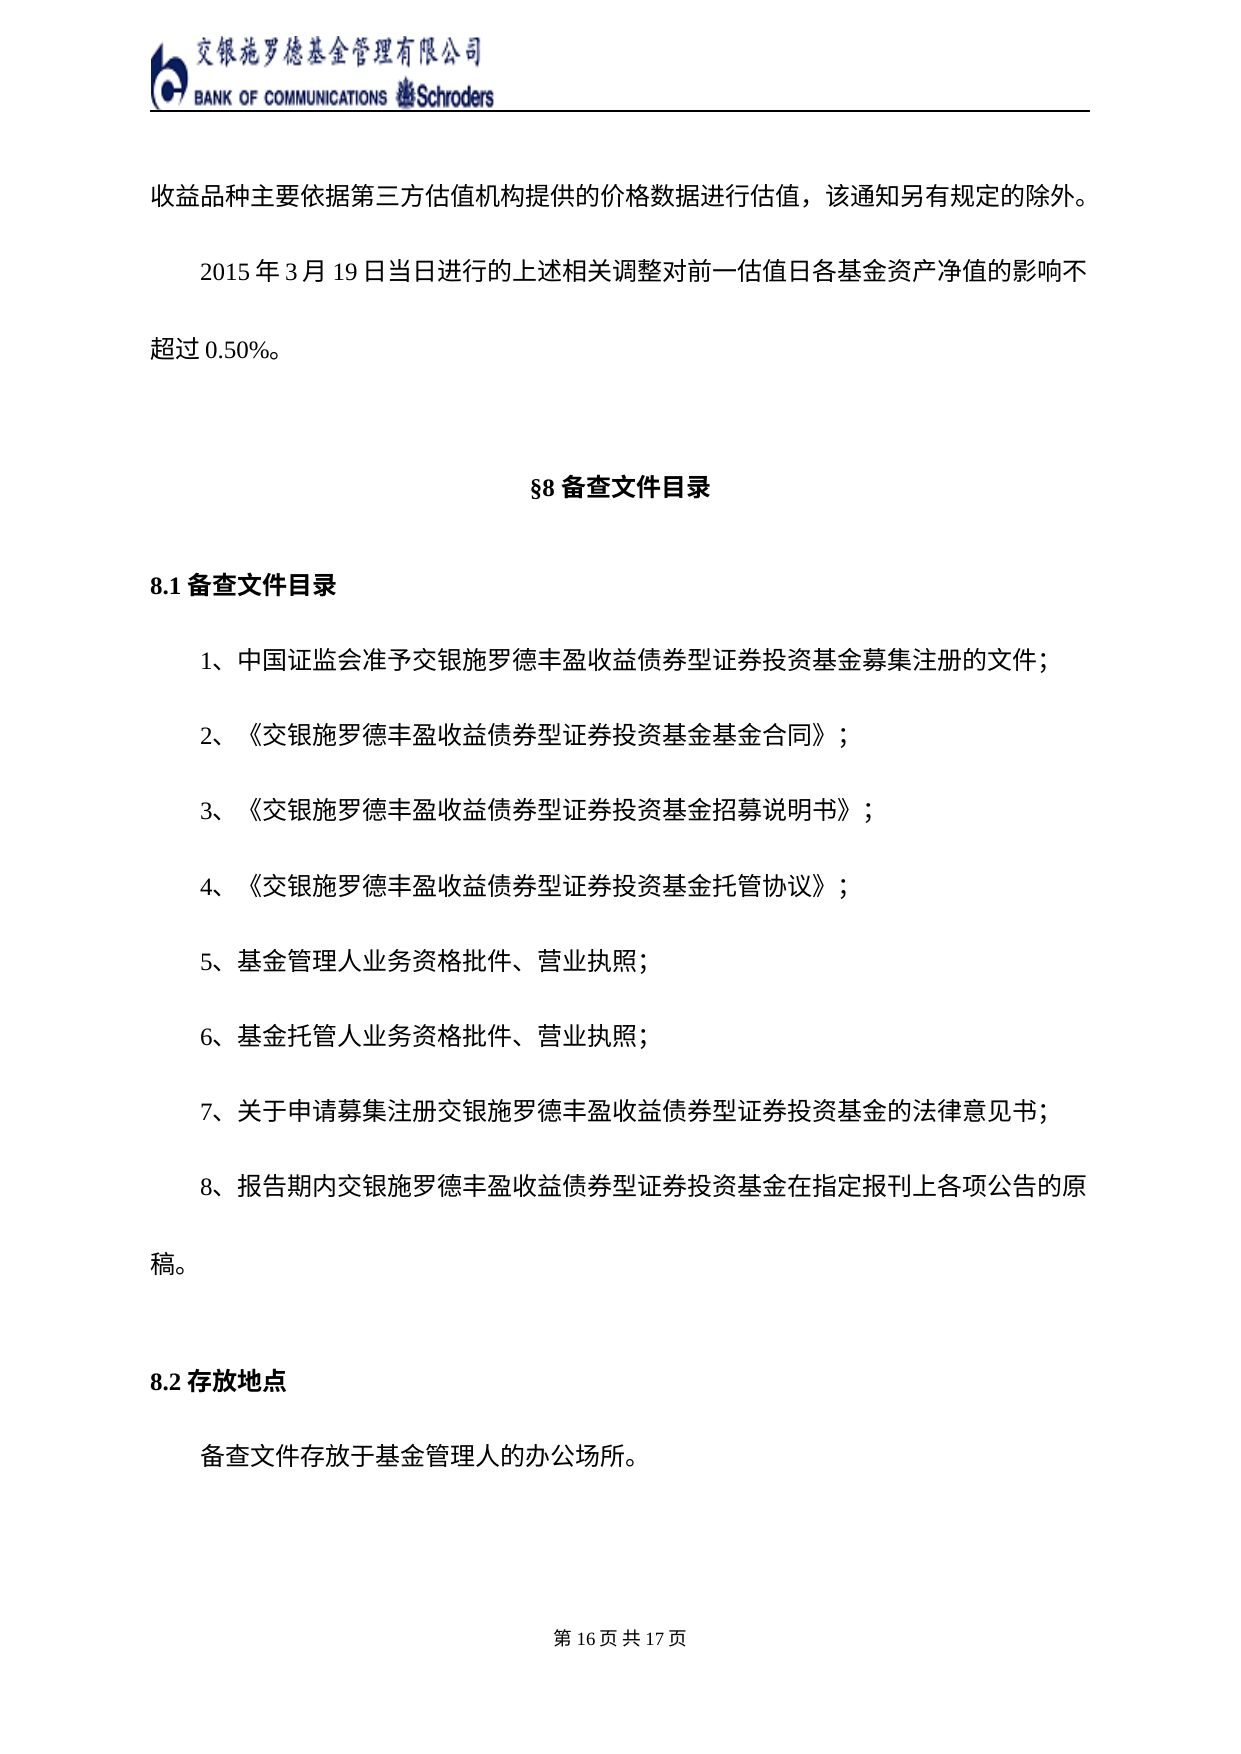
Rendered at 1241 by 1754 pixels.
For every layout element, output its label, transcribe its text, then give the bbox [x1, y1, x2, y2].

text 4、《交银施罗德丰盈收益债券型证券投资基金托管协议》； [150, 852, 1090, 917]
text 7、关于申请募集注册交银施罗德丰盈收益债券型证券投资基金的法律意见书； [150, 1077, 1090, 1142]
text 1、中国证监会准予交银施罗德丰盈收益债券型证券投资基金募集注册的文件； [150, 626, 1090, 691]
picture [151, 36, 494, 110]
text 8.2 存放地点 [150, 1347, 1090, 1412]
text 8.1 备查文件目录 [150, 551, 1090, 616]
text 备查文件存放于基金管理人的办公场所。 [150, 1422, 1090, 1487]
subtitle §8 备查文件目录 [150, 453, 1090, 518]
text 2、《交银施罗德丰盈收益债券型证券投资基金基金合同》； [150, 701, 1090, 766]
text 2015年3月19日当日进行的上述相关调整对前一估值日各基金资产净值的影响不超过0.50%。 [150, 237, 1090, 380]
text 5、基金管理人业务资格批件、营业执照； [150, 927, 1090, 992]
text 8、报告期内交银施罗德丰盈收益债券型证券投资基金在指定报刊上各项公告的原稿。 [150, 1152, 1090, 1295]
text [150, 162, 1090, 227]
text 6、基金托管人业务资格批件、营业执照； [150, 1002, 1090, 1067]
text 3、《交银施罗德丰盈收益债券型证券投资基金招募说明书》； [150, 776, 1090, 841]
